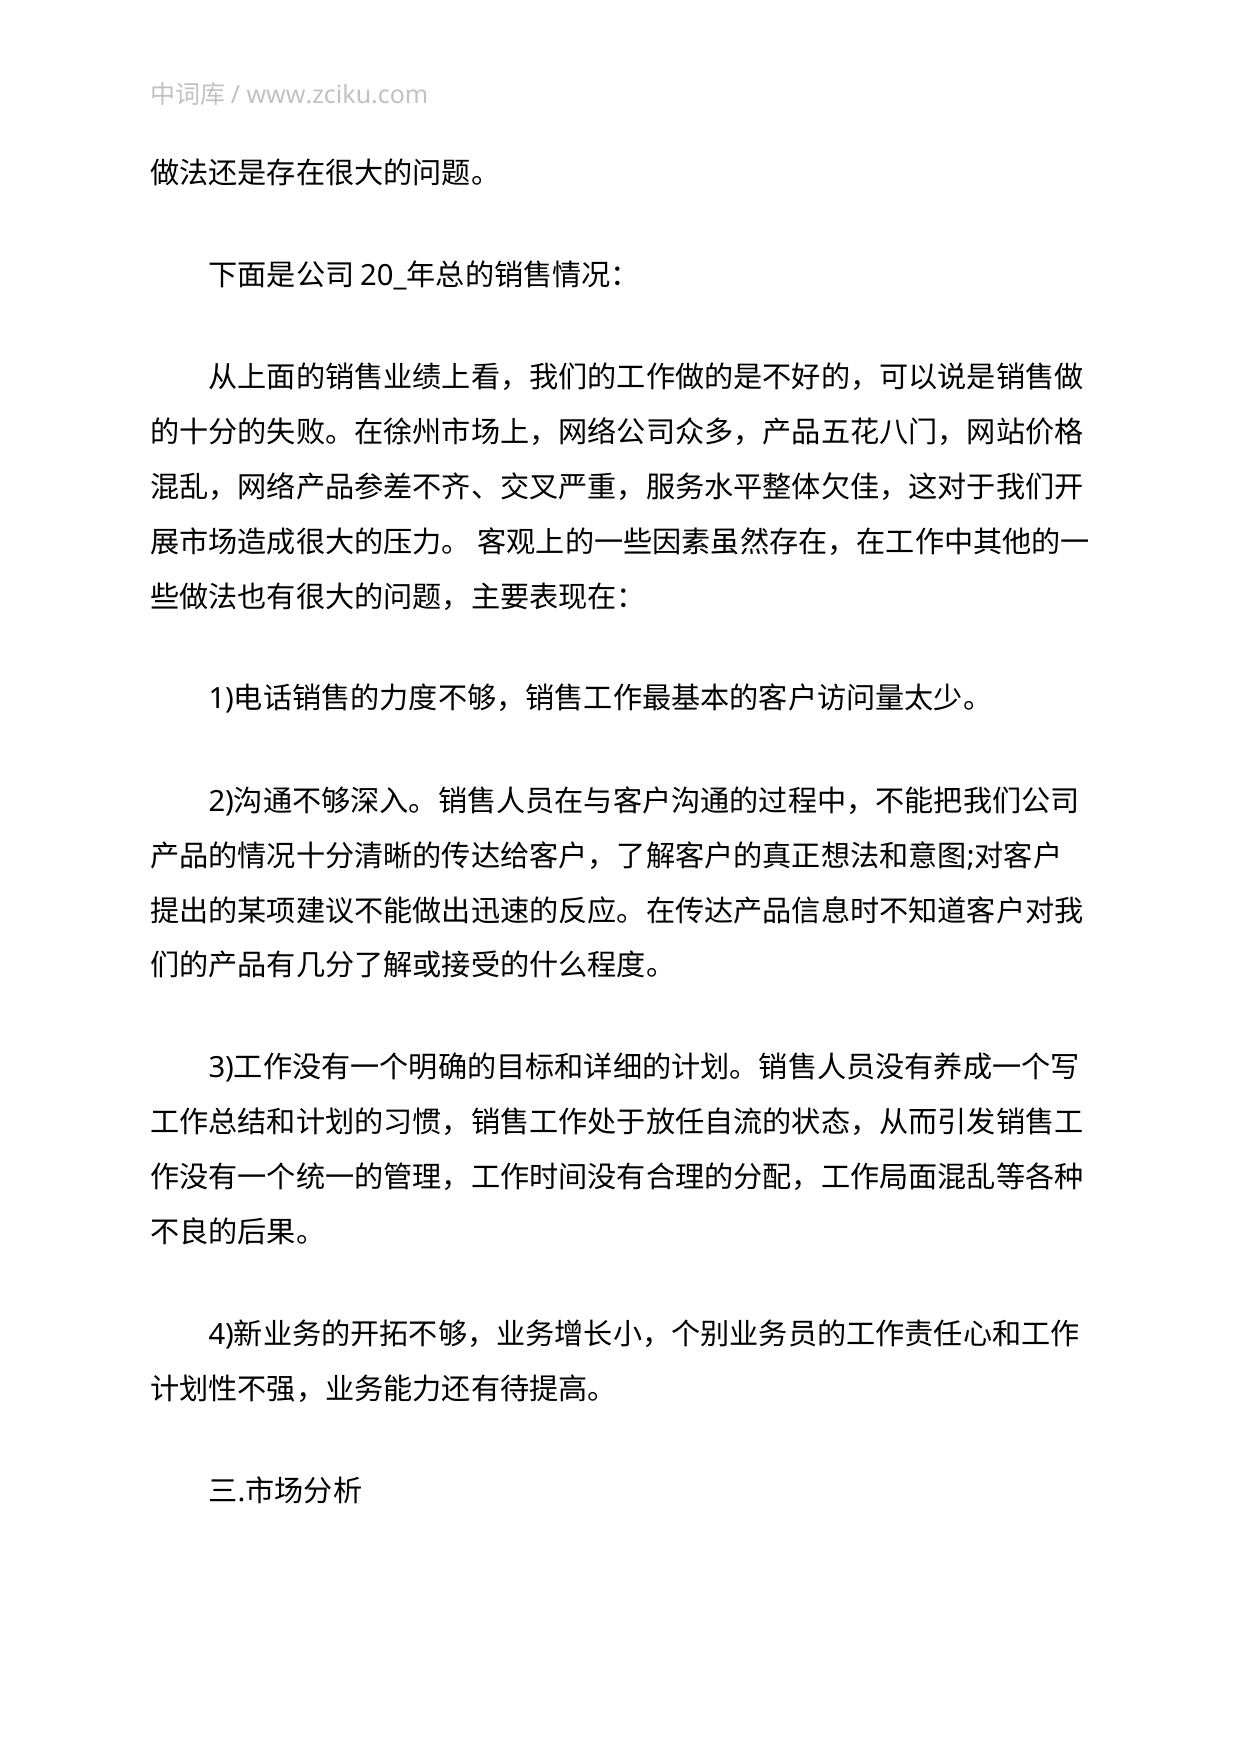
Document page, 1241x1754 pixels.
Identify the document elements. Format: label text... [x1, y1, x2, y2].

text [150, 150, 1090, 192]
text 2)沟通不够深入。销售人员在与客户沟通的过程中，不能把我们公司产品的情况十分清晰的传达给客户，了解客户的真正想法和意图;对客户提出的某项建议不能做出迅速的反应。在传达产品信息时不知道客户对我们的产品有几分了解或接受的什么程度。 [150, 777, 1090, 984]
text 下面是公司20_年总的销售情况： [150, 252, 1090, 294]
text 3)工作没有一个明确的目标和详细的计划。销售人员没有养成一个写工作总结和计划的习惯，销售工作处于放任自流的状态，从而引发销售工作没有一个统一的管理，工作时间没有合理的分配，工作局面混乱等各种不良的后果。 [150, 1044, 1090, 1251]
text 三.市场分析 [150, 1467, 1090, 1509]
text 1)电话销售的力度不够，销售工作最基本的客户访问量太少。 [150, 675, 1090, 717]
text 从上面的销售业绩上看，我们的工作做的是不好的，可以说是销售做的十分的失败。在徐州市场上，网络公司众多，产品五花八门，网站价格混乱，网络产品参差不齐、交叉严重，服务水平整体欠佳，这对于我们开展市场造成很大的压力。 客观上的一些因素虽然存在，在工作中其他的一些做法也有很大的问题，主要表现在： [150, 354, 1090, 616]
text 4)新业务的开拓不够，业务增长小，个别业务员的工作责任心和工作计划性不强，业务能力还有待提高。 [150, 1310, 1090, 1408]
